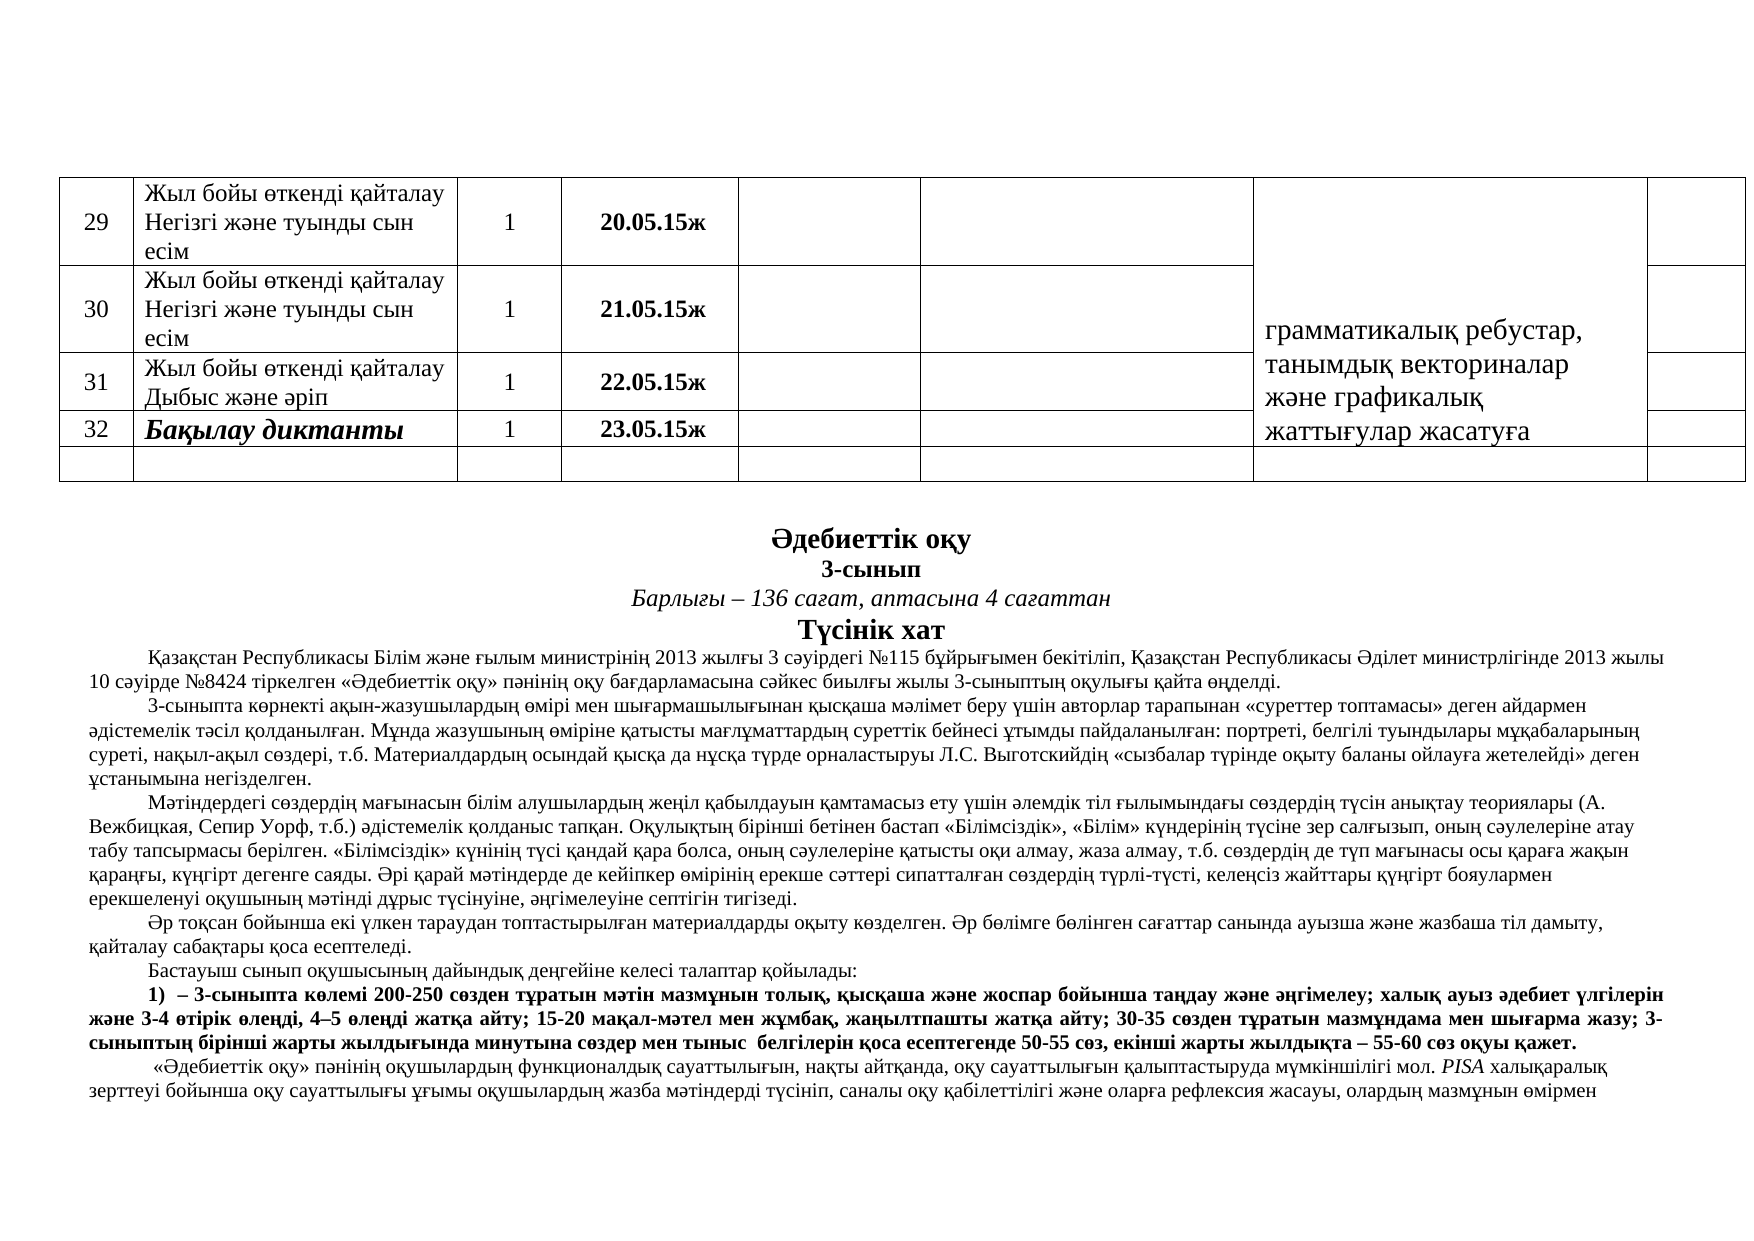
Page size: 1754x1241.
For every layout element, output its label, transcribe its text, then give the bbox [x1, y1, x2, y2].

table_cell [1648, 411, 1745, 446]
table_cell [458, 447, 561, 481]
table_cell [60, 447, 133, 481]
table_cell [739, 353, 920, 410]
table_cell [1648, 178, 1745, 264]
table_cell 1 [458, 266, 561, 352]
table_cell [739, 266, 920, 352]
table_cell [739, 178, 920, 264]
table_cell 22.05.15ж [562, 353, 738, 410]
table_cell 31 [60, 353, 133, 410]
table_cell 20.05.15ж [562, 178, 738, 264]
table_cell [739, 411, 920, 446]
list Бастауыш сынып оқушысының дайындық деңгейіне келесі талаптар қойылады: [89, 958, 1665, 982]
table_cell 23.05.15ж [562, 411, 738, 446]
table_cell [562, 447, 738, 481]
text Түсінік хат [89, 612, 1653, 645]
table_cell 1 [458, 353, 561, 410]
list Әр тоқсан бойынша екі үлкен тараудан топтастырылған материалдарды оқыту көзделген. Әр бөлімге бөлінген сағаттар санында ауызша және жазбаша тіл дамыту, қайталау сабақтары қоса есептеледі. [89, 910, 1665, 958]
text Барлығы – 136 сағат, аптасына 4 сағаттан [89, 583, 1653, 612]
table_cell [1648, 266, 1745, 352]
table_cell [921, 266, 1253, 352]
table_cell 29 [60, 178, 133, 264]
table_cell 30 [60, 266, 133, 352]
list 3-сыныпта көрнекті ақын-жазушылардың өмірі мен шығармашылығынан қысқаша мәлімет беру үшін авторлар тарапынан «суреттер топтамасы» деген айдармен әдістемелік тәсіл қолданылған. Мұнда жазушының өміріне қатысты мағлұматтардың суреттік бейнесі ұтымды пайдаланылған: портреті, белгілі туындылары мұқабаларының суреті, нақыл-ақыл сөздері, т.б. Материалдардың осындай қысқа да нұсқа түрде орналастыруы Л.С. Выготскийдің «сызбалар түрінде оқыту баланы ойлауға жетелейді» деген ұстанымына негізделген. [89, 693, 1665, 790]
table_cell Бақылау диктанты [134, 411, 457, 446]
table_cell 32 [60, 411, 133, 446]
table_cell [921, 178, 1253, 264]
table_cell Жыл бойы өткенді қайталау Негізгі және туынды сын есім [134, 178, 457, 264]
table_cell 1 [458, 411, 561, 446]
table_cell 1 [458, 178, 561, 264]
table_cell [739, 447, 920, 481]
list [89, 1054, 1665, 1102]
list – 3-сыныпта көлемі 200-250 сөзден тұратын мәтін мазмұнын толық, қысқаша және жоспар бойынша таңдау және әңгімелеу; халық ауыз әдебиет үлгілерін және 3-4 өтірік өлеңді, 4–5 өлеңді жатқа айту; 15-20 мақал-мәтел мен жұмбақ, жаңылтпашты жатқа айту; 30-35 сөзден тұратын мазмұндама мен шығарма жазу; 3-сыныптың бірінші жарты жылдығында минутына сөздер мен тыныс белгілерін қоса есептегенде 50-55 сөз, екінші жарты жылдықта – 55-60 сөз оқуы қажет. [89, 982, 1665, 1054]
text 3-сынып [89, 554, 1653, 583]
table_cell [1648, 353, 1745, 410]
table_cell [1648, 447, 1745, 481]
table_cell Жыл бойы өткенді қайталау Негізгі және туынды сын есім [134, 266, 457, 352]
table_cell Жыл бойы өткенді қайталау Дыбыс және әріп [134, 353, 457, 410]
table_cell [921, 353, 1253, 410]
list Қазақстан Республикасы Білім және ғылым министрінің 2013 жылғы 3 сәуірдегі №115 бұйрығымен бекітіліп, Қазақстан Республикасы Әділет министрлігінде 2013 жылы 10 сәуірде №8424 тіркелген «Әдебиеттік оқу» пәнінің оқу бағдарламасына сәйкес биылғы жылы 3-сыныптың оқулығы қайта өңделді. [89, 645, 1665, 693]
text Әдебиеттік оқу [89, 521, 1653, 554]
table_cell [921, 411, 1253, 446]
table_cell [134, 447, 457, 481]
list Мәтіндердегі сөздердің мағынасын білім алушылардың жеңіл қабылдауын қамтамасыз ету үшін әлемдік тіл ғылымындағы сөздердің түсін анықтау теориялары (А. Вежбицкая, Сепир Уорф, т.б.) әдістемелік қолданыс тапқан. Оқулықтың бірінші бетінен бастап «Білімсіздік», «Білім» күндерінің түсіне зер салғызып, оның сәулелеріне атау табу тапсырмасы берілген. «Білімсіздік» күнінің түсі қандай қара болса, оның сәулелеріне қатысты оқи алмау, жаза алмау, т.б. сөздердің де түп мағынасы осы қараға жақын қараңғы, күңгірт дегенге саяды. Әрі қарай мәтіндерде де кейіпкер өмірінің ерекше сәттері сипатталған сөздердің түрлі-түсті, келеңсіз жайттары қүңгірт бояулармен ерекшеленуі оқушының мәтінді дұрыс түсінуіне, әңгімелеуіне септігін тигізеді. [89, 790, 1665, 910]
table_cell [921, 447, 1253, 481]
table_cell 21.05.15ж [562, 266, 738, 352]
table_cell [1254, 447, 1647, 481]
